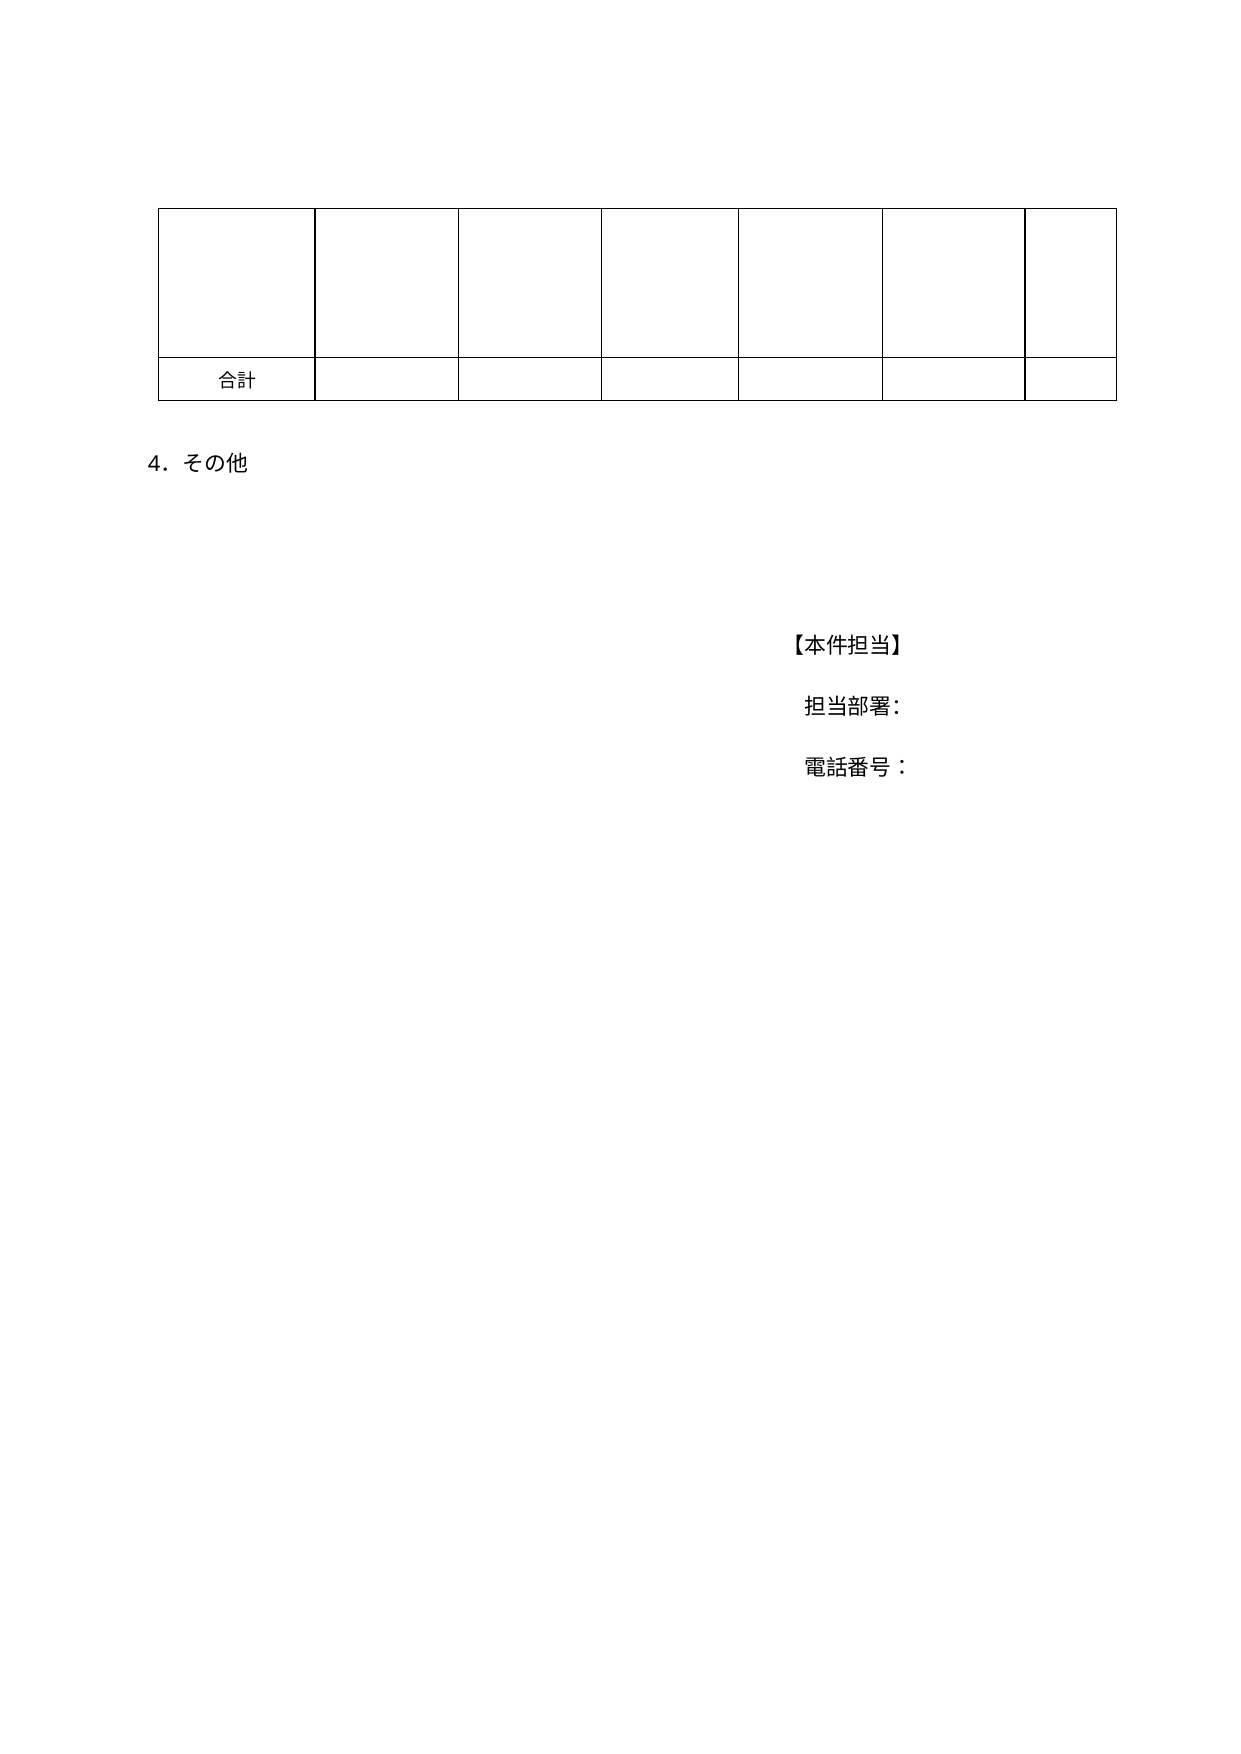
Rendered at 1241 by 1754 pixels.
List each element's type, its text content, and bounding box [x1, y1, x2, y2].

table_cell [1026, 209, 1116, 357]
table_cell [316, 358, 458, 400]
table_cell [459, 358, 601, 400]
table_cell 合計 [159, 358, 314, 400]
table_cell [739, 358, 882, 400]
text 4．その他 [148, 431, 1122, 492]
table_cell [459, 209, 601, 357]
table_cell [1026, 358, 1116, 400]
table_cell [883, 358, 1024, 400]
text 【本件担当】 [782, 614, 1122, 674]
text 電話番号： [782, 735, 1122, 796]
table_cell [159, 209, 314, 357]
table_cell [602, 209, 738, 357]
table_cell [883, 209, 1024, 357]
table_cell [602, 358, 738, 400]
text 担当部署： [782, 674, 1122, 735]
table_cell [739, 209, 882, 357]
table_cell [316, 209, 458, 357]
